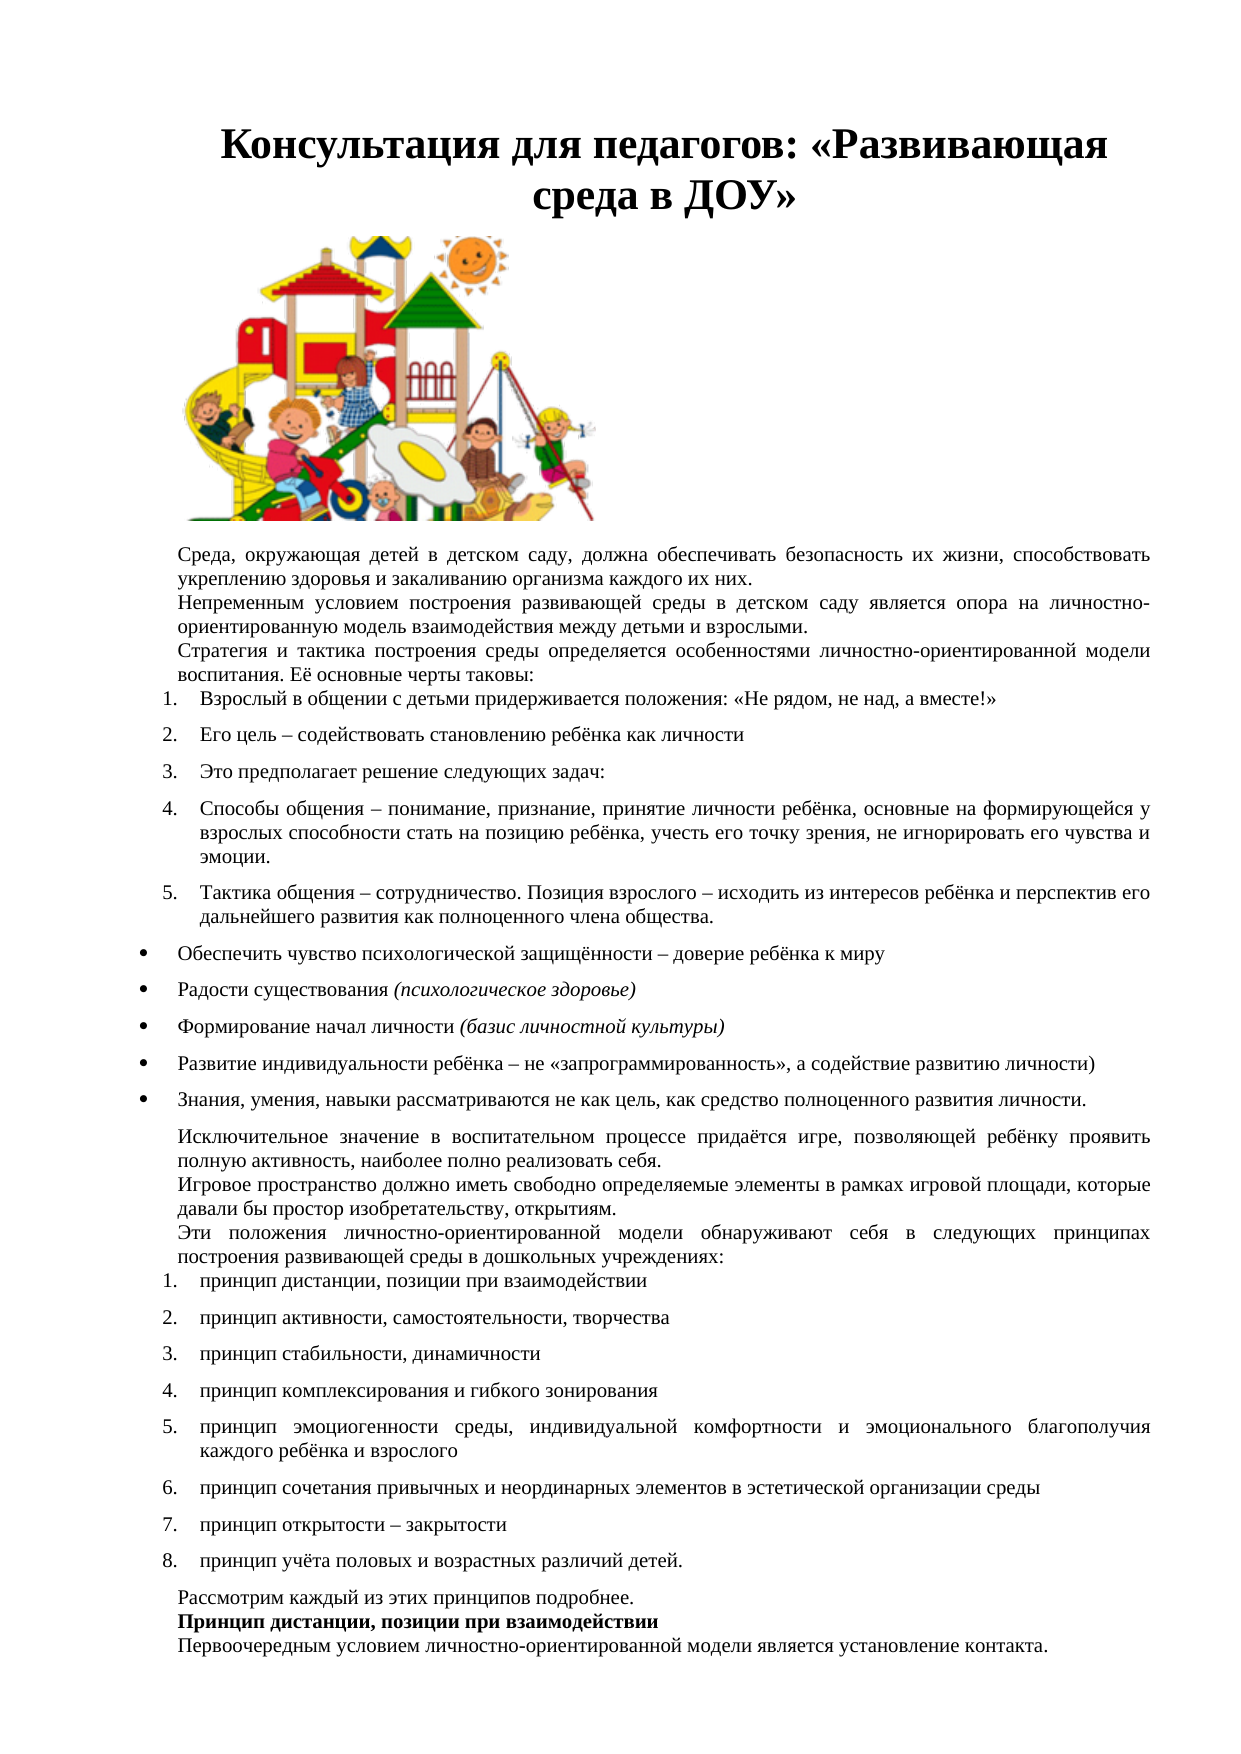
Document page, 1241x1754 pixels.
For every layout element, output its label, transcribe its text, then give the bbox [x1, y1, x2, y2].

text Консультация для педагогов: «Развивающая среда в ДОУ» [177, 118, 1152, 219]
text Среда, окружающая детей в детском саду, должна обеспечивать безопасность их жизни, способствовать укреплению здоровья и закаливанию организма каждого их них. [177, 541, 1152, 589]
text Стратегия и тактика построения среды определяется особенностями личностно-ориентированной модели воспитания. Её основные черты таковы: [177, 638, 1152, 686]
list Это предполагает решение следующих задач: [162, 759, 1152, 783]
text Эти положения личностно-ориентированной модели обнаруживают себя в следующих принципах построения развивающей среды в дошкольных учреждениях: [177, 1220, 1152, 1268]
list Обеспечить чувство психологической защищённости – доверие ребёнка к миру [140, 941, 1152, 965]
list Радости существования (психологическое здоровье) [140, 977, 1152, 1001]
text Исключительное значение в воспитательном процессе придаётся игре, позволяющей ребёнку проявить полную активность, наиболее полно реализовать себя. [177, 1124, 1152, 1172]
list принцип эмоциогенности среды, индивидуальной комфортности и эмоционального благополучия каждого ребёнка и взрослого [162, 1414, 1152, 1462]
list Развитие индивидуальности ребёнка – не «запрограммированность», а содействие развитию личности) [140, 1051, 1152, 1074]
text Принцип дистанции, позиции при взаимодействии [177, 1609, 1152, 1633]
list Формирование начал личности (базис личностной культуры) [140, 1014, 1152, 1038]
list принцип сочетания привычных и неординарных элементов в эстетической организации среды [162, 1475, 1152, 1499]
text Непременным условием построения развивающей среды в детском саду является опора на личностно-ориентированную модель взаимодействия между детьми и взрослыми. [177, 589, 1152, 638]
list принцип стабильности, динамичности [162, 1341, 1152, 1365]
list принцип активности, самостоятельности, творчества [162, 1304, 1152, 1329]
list Знания, умения, навыки рассматриваются не как цель, как средство полноценного развития личности. [140, 1087, 1152, 1111]
list Его цель – содействовать становлению ребёнка как личности [162, 722, 1152, 746]
list принцип дистанции, позиции при взаимодействии [162, 1268, 1152, 1292]
list Тактика общения – сотрудничество. Позиция взрослого – исходить из интересов ребёнка и перспектив его дальнейшего развития как полноценного члена общества. [162, 880, 1152, 928]
list Взрослый в общении с детьми придерживается положения: «Не рядом, не над, а вместе!» [162, 686, 1152, 710]
text Рассмотрим каждый из этих принципов подробнее. [177, 1584, 1152, 1609]
list принцип открытости – закрытости [162, 1511, 1152, 1536]
text Игровое пространство должно иметь свободно определяемые элементы в рамках игровой площади, которые давали бы простор изобретательству, открытиям. [177, 1172, 1152, 1220]
list принцип комплексирования и гибкого зонирования [162, 1378, 1152, 1402]
text Первоочередным условием личностно-ориентированной модели является установление контакта. [177, 1633, 1152, 1657]
picture [177, 236, 596, 521]
list принцип учёта половых и возрастных различий детей. [162, 1548, 1152, 1572]
list Способы общения – понимание, признание, принятие личности ребёнка, основные на формирующейся у взрослых способности стать на позицию ребёнка, учесть его точку зрения, не игнорировать его чувства и эмоции. [162, 796, 1152, 868]
